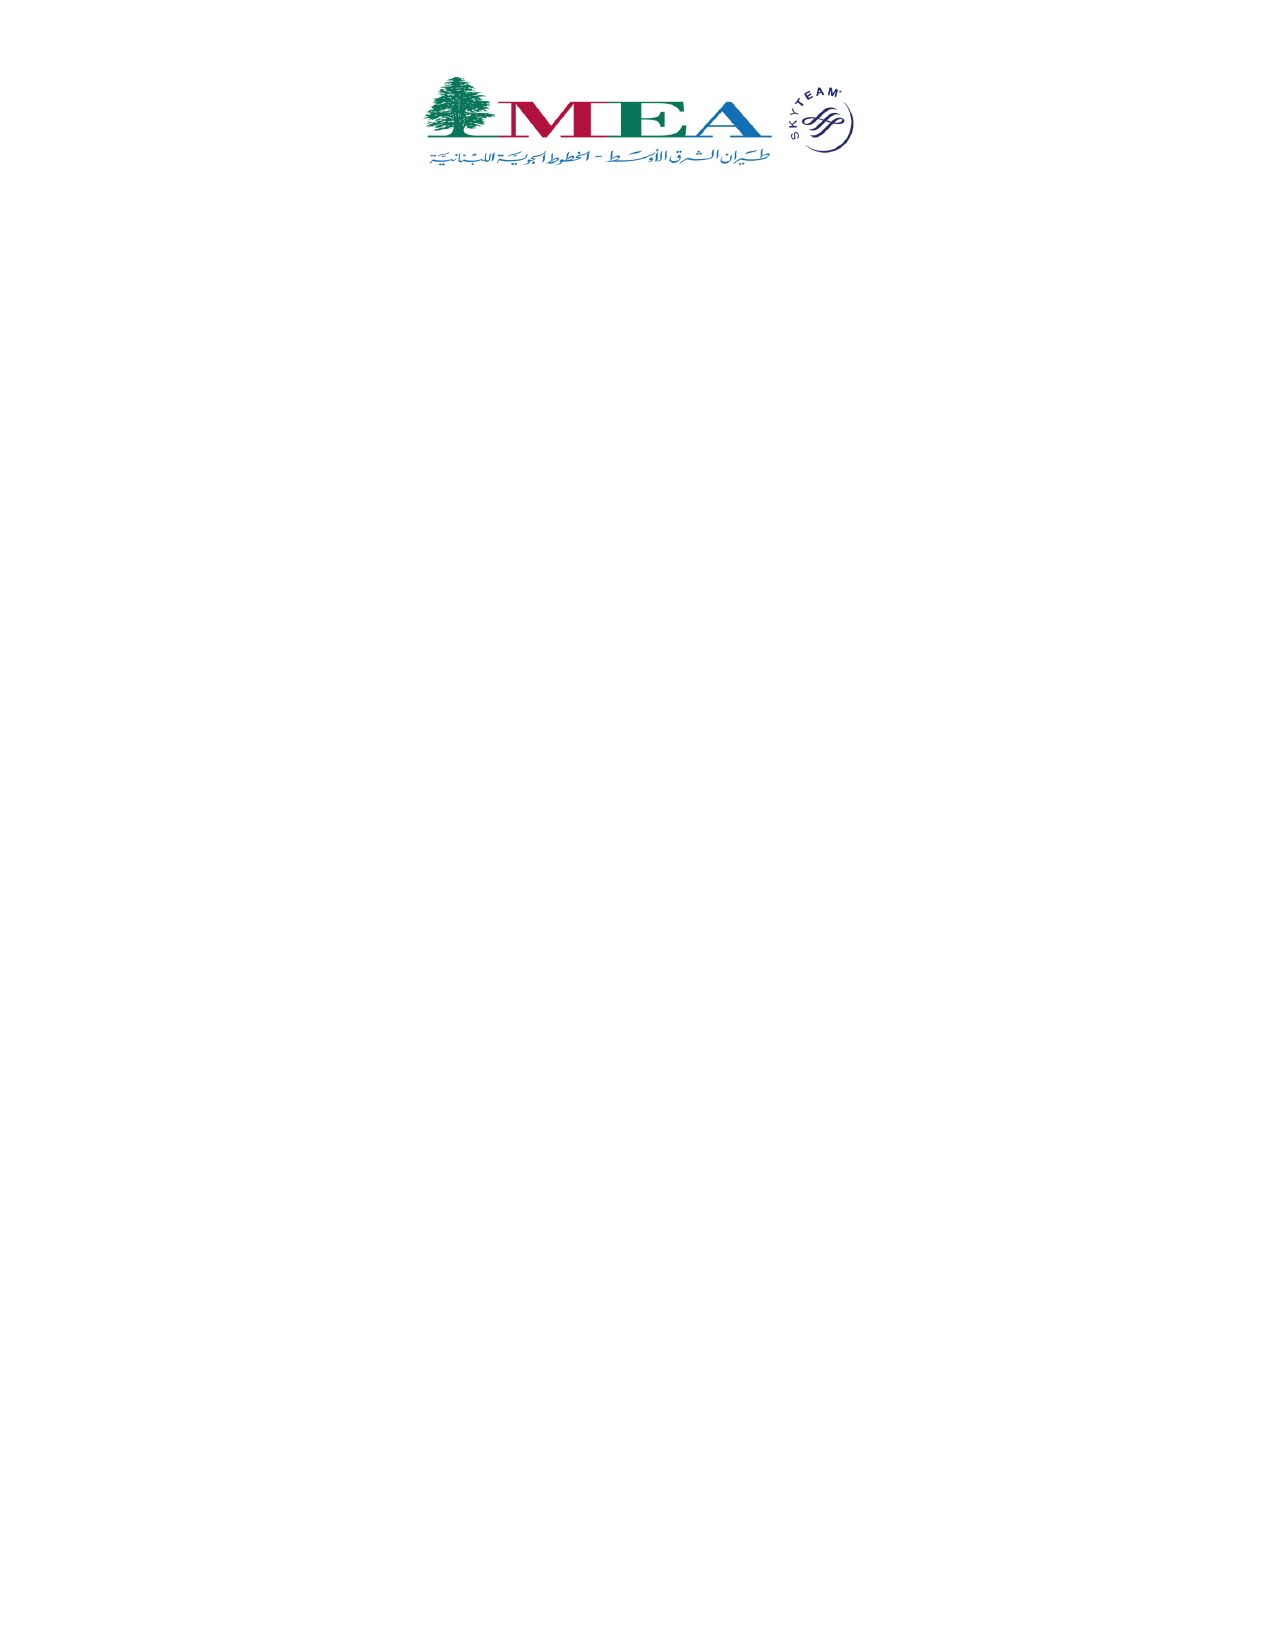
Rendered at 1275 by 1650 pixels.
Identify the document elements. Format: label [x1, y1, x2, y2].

picture [330, 75, 945, 168]
